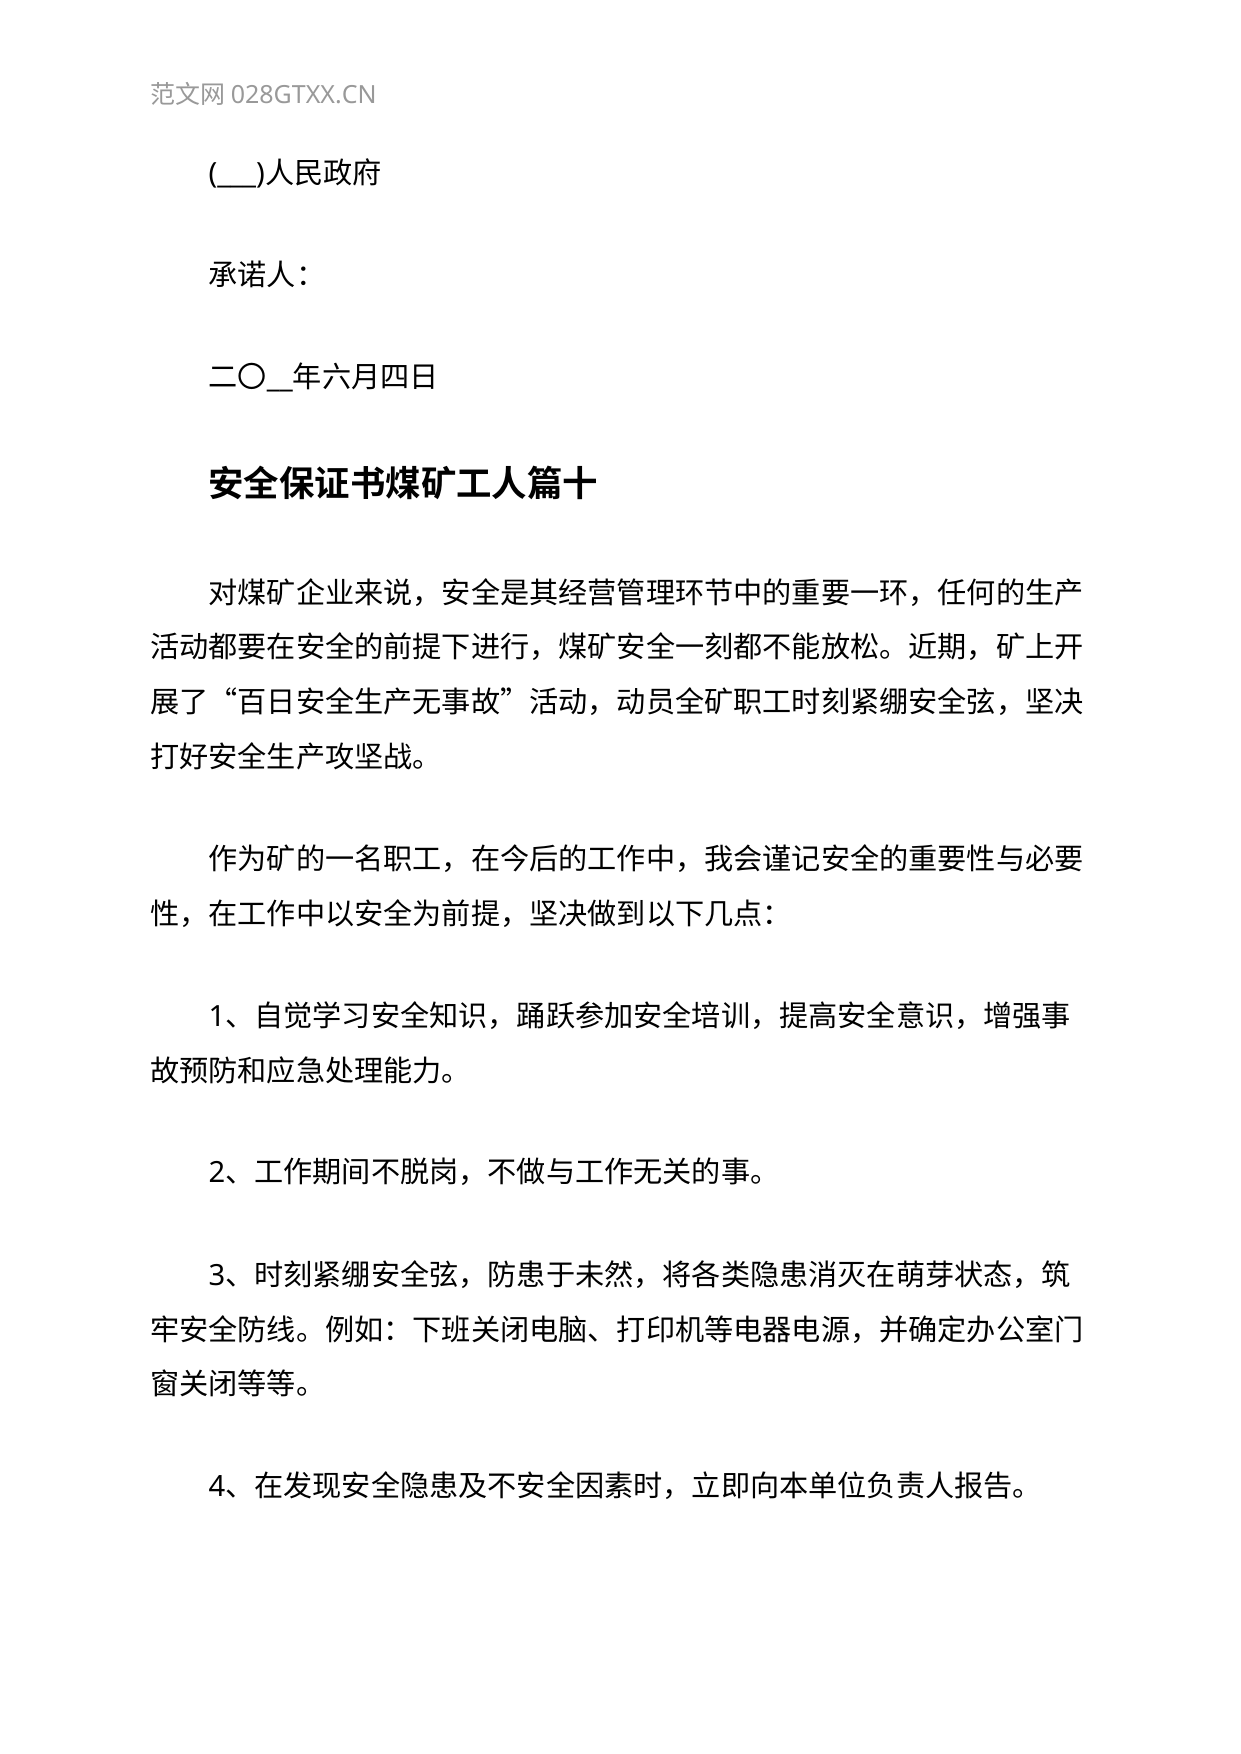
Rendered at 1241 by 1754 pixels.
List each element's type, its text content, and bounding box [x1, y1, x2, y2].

text 1、自觉学习安全知识，踊跃参加安全培训，提高安全意识，增强事故预防和应急处理能力。 [150, 992, 1090, 1089]
text 3、时刻紧绷安全弦，防患于未然，将各类隐患消灭在萌芽状态，筑牢安全防线。例如：下班关闭电脑、打印机等电器电源，并确定办公室门窗关闭等等。 [150, 1251, 1090, 1403]
text 二〇__年六月四日 [150, 354, 1090, 396]
text 4、在发现安全隐患及不安全因素时，立即向本单位负责人报告。 [150, 1463, 1090, 1505]
text 承诺人： [150, 252, 1090, 294]
text 对煤矿企业来说，安全是其经营管理环节中的重要一环，任何的生产活动都要在安全的前提下进行，煤矿安全一刻都不能放松。近期，矿上开展了“百日安全生产无事故”活动，动员全矿职工时刻紧绷安全弦，坚决打好安全生产攻坚战。 [150, 569, 1090, 776]
text 2、工作期间不脱岗，不做与工作无关的事。 [150, 1149, 1090, 1191]
text 作为矿的一名职工，在今后的工作中，我会谨记安全的重要性与必要性，在工作中以安全为前提，坚决做到以下几点： [150, 836, 1090, 933]
text (___)人民政府 [150, 150, 1090, 192]
text 安全保证书煤矿工人篇十 [150, 456, 1090, 507]
